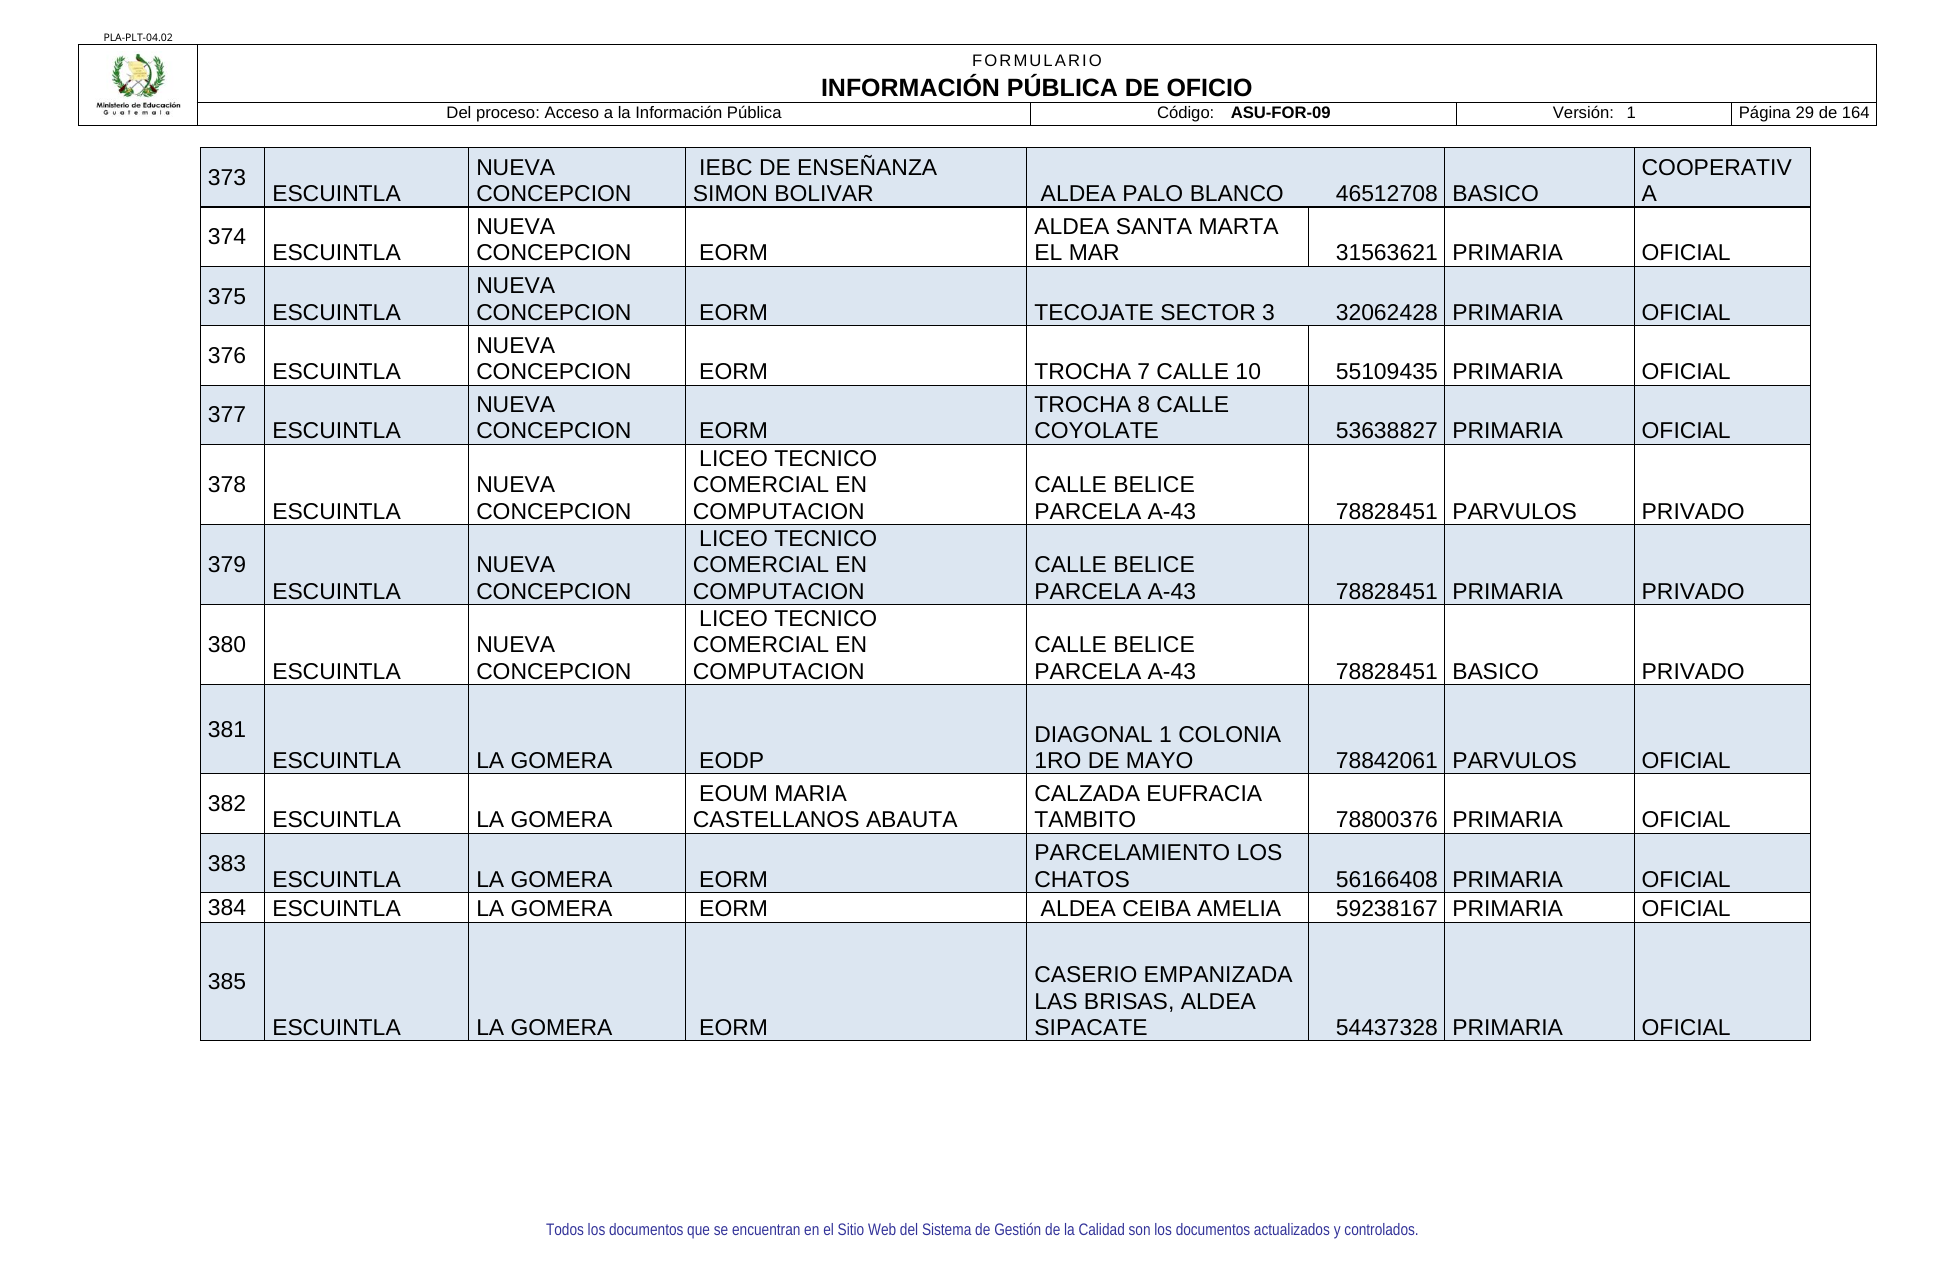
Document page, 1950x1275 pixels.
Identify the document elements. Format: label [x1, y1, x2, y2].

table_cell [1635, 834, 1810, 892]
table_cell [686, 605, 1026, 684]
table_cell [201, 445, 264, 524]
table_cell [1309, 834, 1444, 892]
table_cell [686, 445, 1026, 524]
picture [95, 51, 181, 117]
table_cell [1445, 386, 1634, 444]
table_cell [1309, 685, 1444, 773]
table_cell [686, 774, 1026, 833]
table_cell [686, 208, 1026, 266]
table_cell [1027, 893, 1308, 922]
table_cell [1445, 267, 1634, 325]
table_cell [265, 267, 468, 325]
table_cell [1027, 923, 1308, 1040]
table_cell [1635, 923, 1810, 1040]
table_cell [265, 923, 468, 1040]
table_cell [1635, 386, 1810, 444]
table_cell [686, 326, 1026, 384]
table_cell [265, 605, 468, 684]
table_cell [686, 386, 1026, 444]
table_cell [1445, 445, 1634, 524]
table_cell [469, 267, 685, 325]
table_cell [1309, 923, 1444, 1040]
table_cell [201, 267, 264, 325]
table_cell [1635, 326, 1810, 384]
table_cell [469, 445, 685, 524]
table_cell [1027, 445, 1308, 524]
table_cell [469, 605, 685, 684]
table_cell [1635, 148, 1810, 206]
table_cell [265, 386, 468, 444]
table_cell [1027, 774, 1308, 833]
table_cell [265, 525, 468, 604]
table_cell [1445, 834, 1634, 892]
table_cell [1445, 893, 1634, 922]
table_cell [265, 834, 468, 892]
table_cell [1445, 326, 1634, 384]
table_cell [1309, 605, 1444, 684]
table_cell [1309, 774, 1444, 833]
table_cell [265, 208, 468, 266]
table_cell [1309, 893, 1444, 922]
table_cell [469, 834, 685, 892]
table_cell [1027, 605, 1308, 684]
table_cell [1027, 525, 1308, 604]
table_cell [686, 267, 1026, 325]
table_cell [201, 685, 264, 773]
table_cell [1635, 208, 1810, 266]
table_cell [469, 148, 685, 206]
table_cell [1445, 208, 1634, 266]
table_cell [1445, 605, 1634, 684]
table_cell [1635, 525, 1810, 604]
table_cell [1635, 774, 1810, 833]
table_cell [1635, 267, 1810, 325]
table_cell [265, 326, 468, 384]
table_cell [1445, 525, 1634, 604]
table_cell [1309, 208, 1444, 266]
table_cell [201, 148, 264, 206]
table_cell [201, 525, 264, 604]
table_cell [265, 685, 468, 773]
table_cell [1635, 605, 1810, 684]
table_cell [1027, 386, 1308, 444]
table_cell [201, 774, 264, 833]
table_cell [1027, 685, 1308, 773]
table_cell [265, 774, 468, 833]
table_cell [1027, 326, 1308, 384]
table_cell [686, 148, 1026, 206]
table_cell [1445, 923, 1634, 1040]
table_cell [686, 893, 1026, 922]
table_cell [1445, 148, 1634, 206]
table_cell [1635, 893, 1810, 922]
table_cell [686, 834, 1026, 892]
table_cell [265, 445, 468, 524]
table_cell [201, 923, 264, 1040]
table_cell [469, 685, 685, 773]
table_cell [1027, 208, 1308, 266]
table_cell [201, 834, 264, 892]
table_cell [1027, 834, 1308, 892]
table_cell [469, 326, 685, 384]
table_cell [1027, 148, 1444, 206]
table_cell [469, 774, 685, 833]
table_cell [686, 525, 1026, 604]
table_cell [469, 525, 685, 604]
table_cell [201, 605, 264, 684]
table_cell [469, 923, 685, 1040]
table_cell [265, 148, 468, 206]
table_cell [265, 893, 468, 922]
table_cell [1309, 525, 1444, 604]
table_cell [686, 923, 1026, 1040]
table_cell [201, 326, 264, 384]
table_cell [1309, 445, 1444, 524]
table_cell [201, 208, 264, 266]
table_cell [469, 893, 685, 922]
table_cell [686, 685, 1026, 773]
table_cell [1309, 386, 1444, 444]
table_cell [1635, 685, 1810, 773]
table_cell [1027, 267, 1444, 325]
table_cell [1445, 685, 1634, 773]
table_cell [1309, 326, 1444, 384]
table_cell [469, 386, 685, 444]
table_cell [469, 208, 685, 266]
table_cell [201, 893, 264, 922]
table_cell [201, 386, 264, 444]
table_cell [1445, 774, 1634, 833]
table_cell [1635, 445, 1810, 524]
